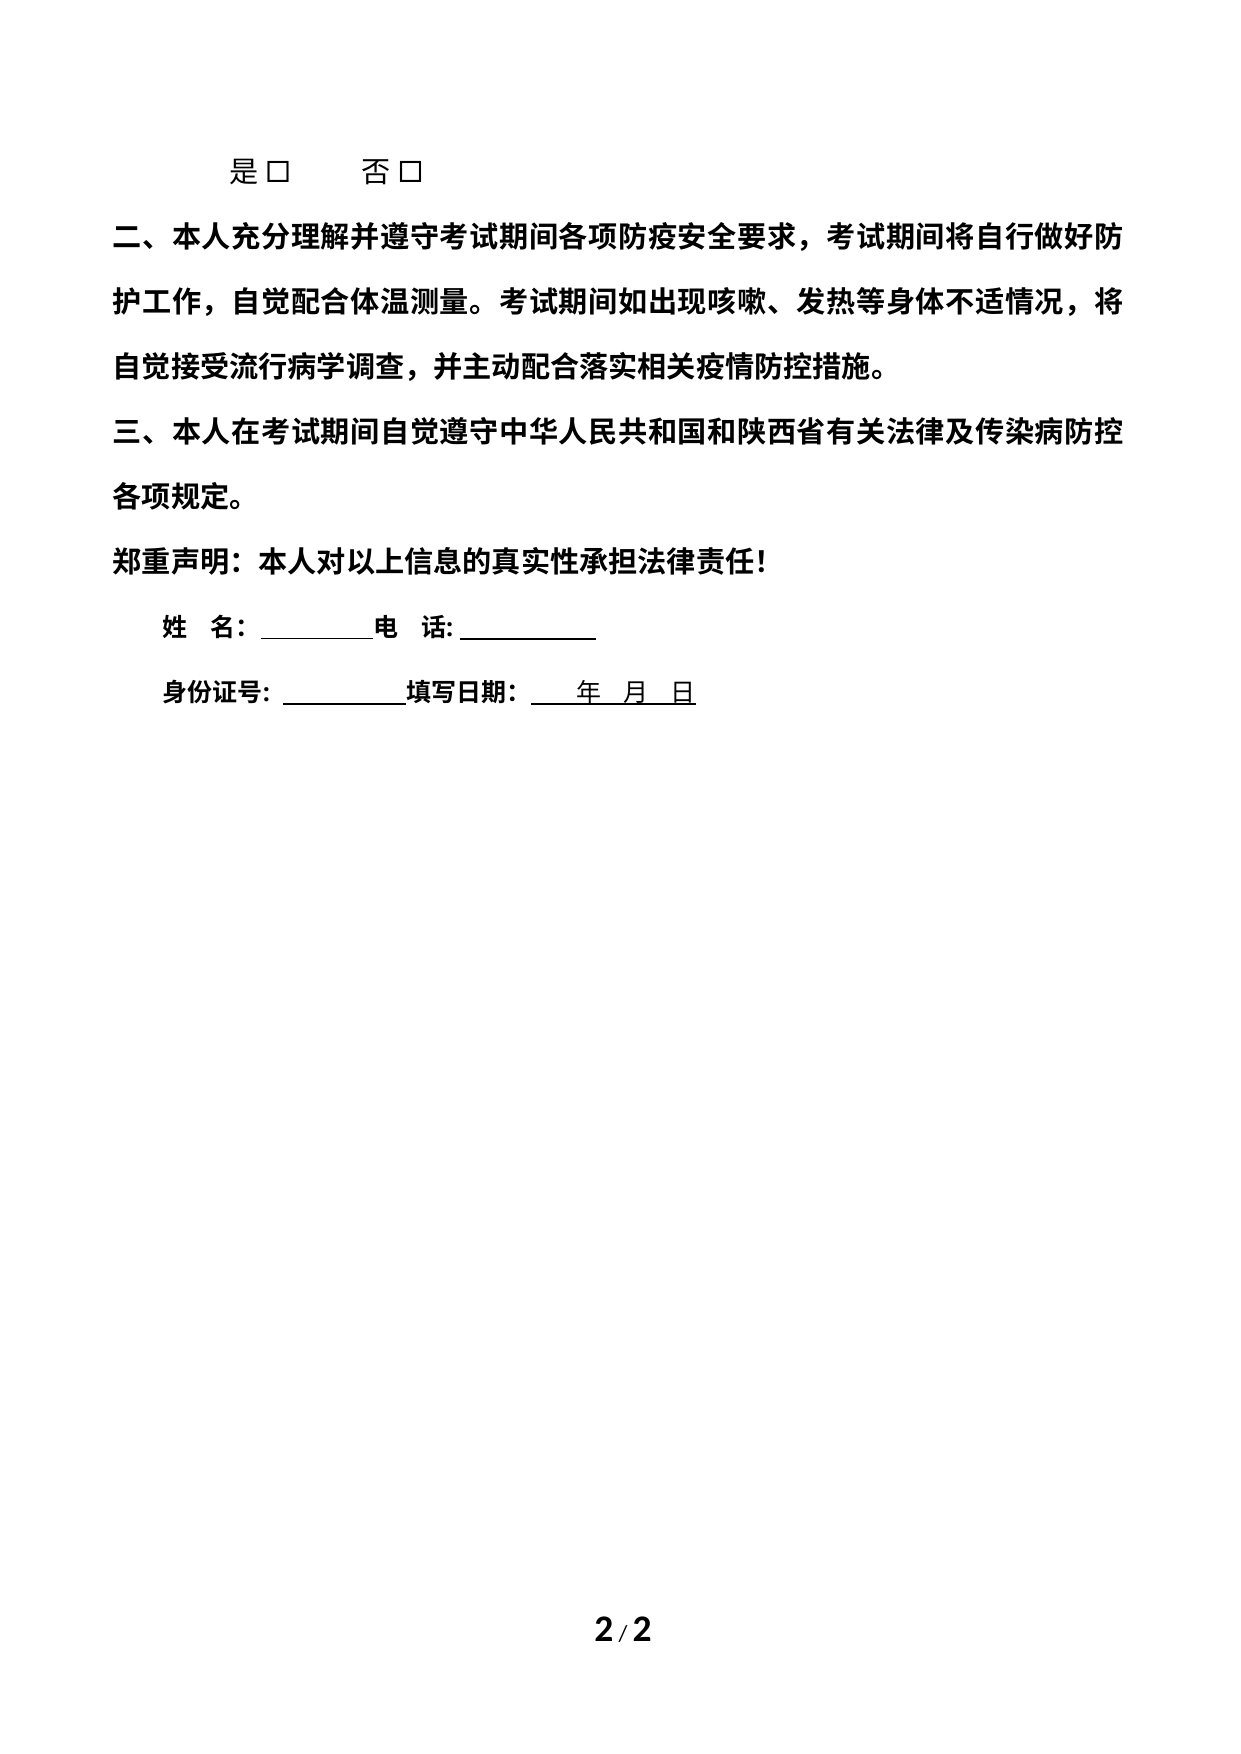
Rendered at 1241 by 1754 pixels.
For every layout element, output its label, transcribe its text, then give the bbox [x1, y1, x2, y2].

text 姓 名： 电 话: [112, 593, 1127, 658]
text 身份证号: 填写日期： 年 月 日 [112, 658, 1127, 723]
text 是 否 [112, 138, 1127, 203]
text 二、本人充分理解并遵守考试期间各项防疫安全要求，考试期间将自行做好防护工作，自觉配合体温测量。考试期间如出现咳嗽、发热等身体不适情况，将自觉接受流行病学调查，并主动配合落实相关疫情防控措施。 [112, 203, 1127, 398]
text 三、本人在考试期间自觉遵守中华人民共和国和陕西省有关法律及传染病防控各项规定。 [112, 398, 1127, 528]
text 郑重声明：本人对以上信息的真实性承担法律责任！ [112, 528, 1127, 593]
